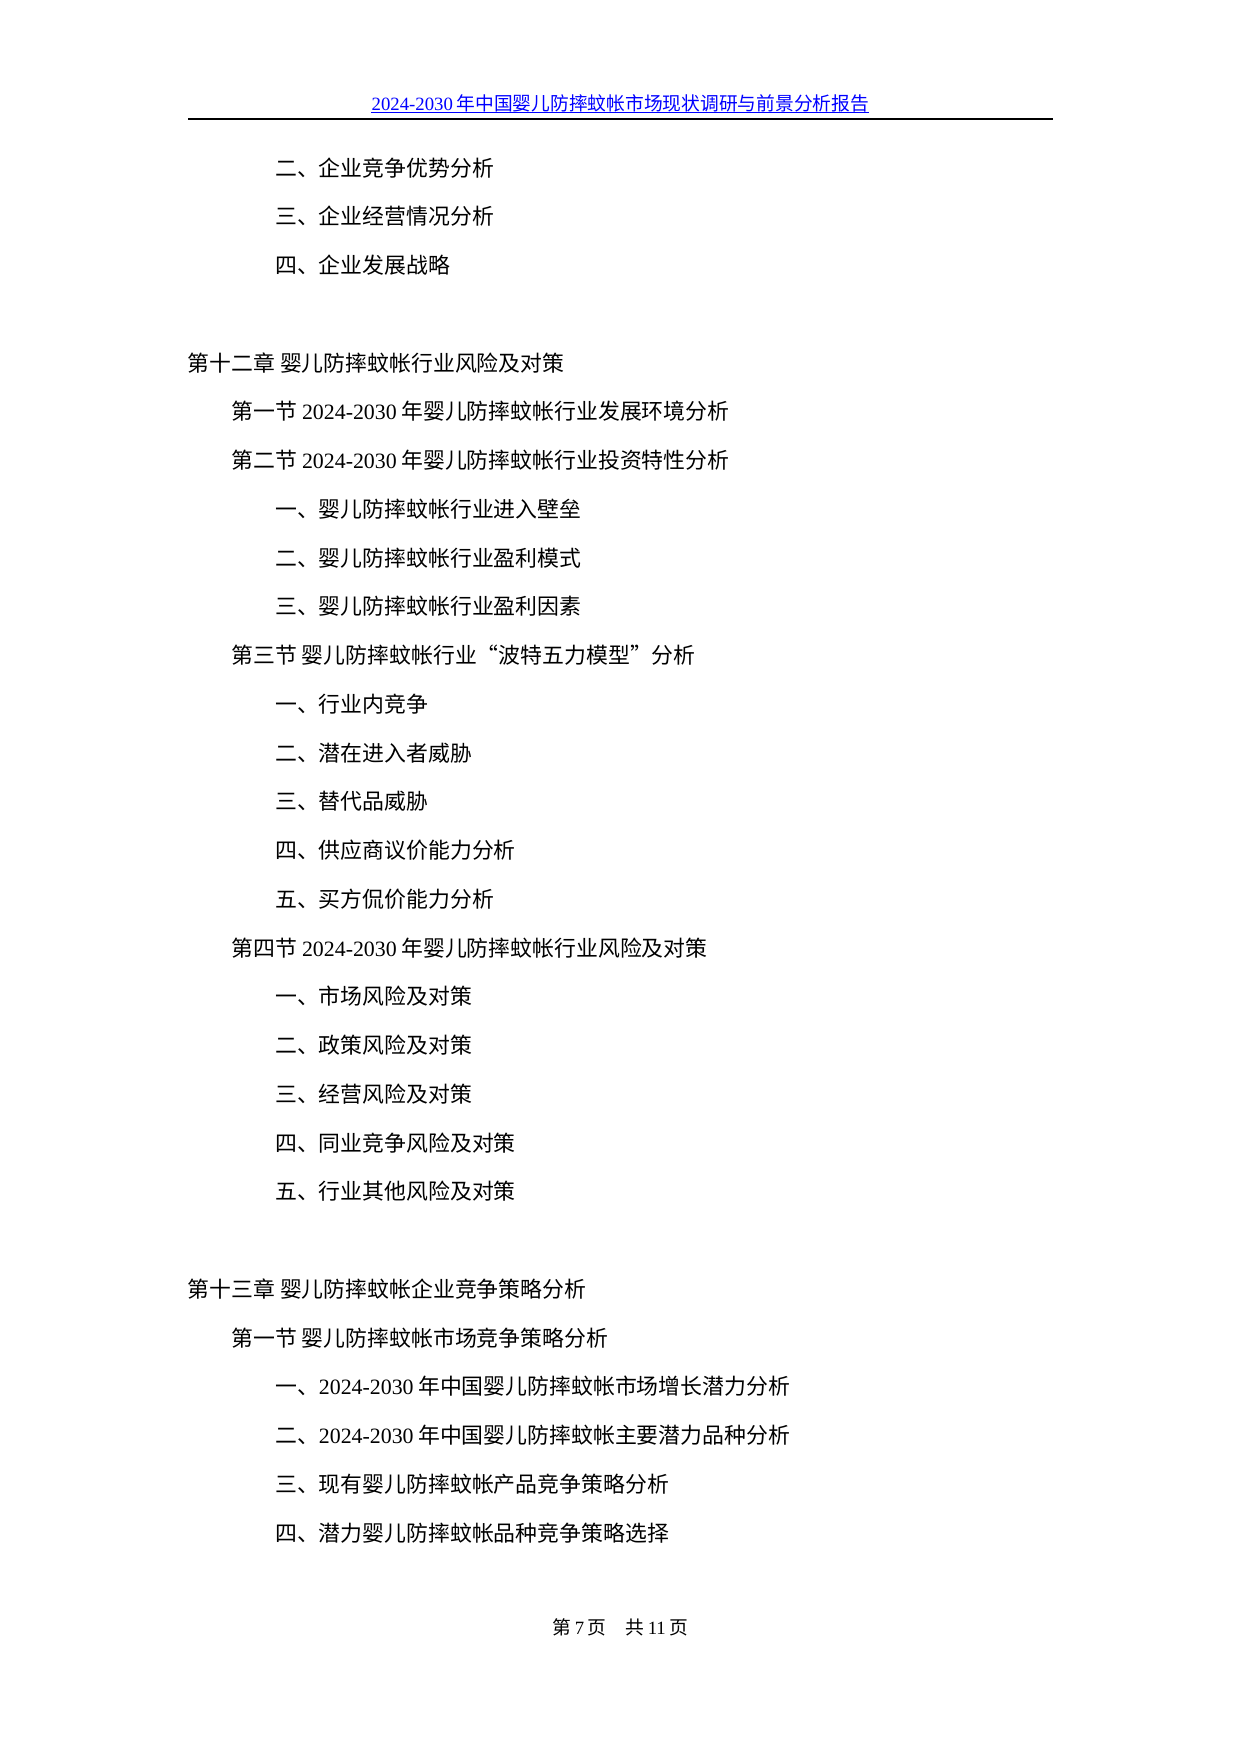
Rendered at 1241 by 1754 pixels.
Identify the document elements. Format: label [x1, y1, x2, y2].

text [187, 150, 1053, 1548]
